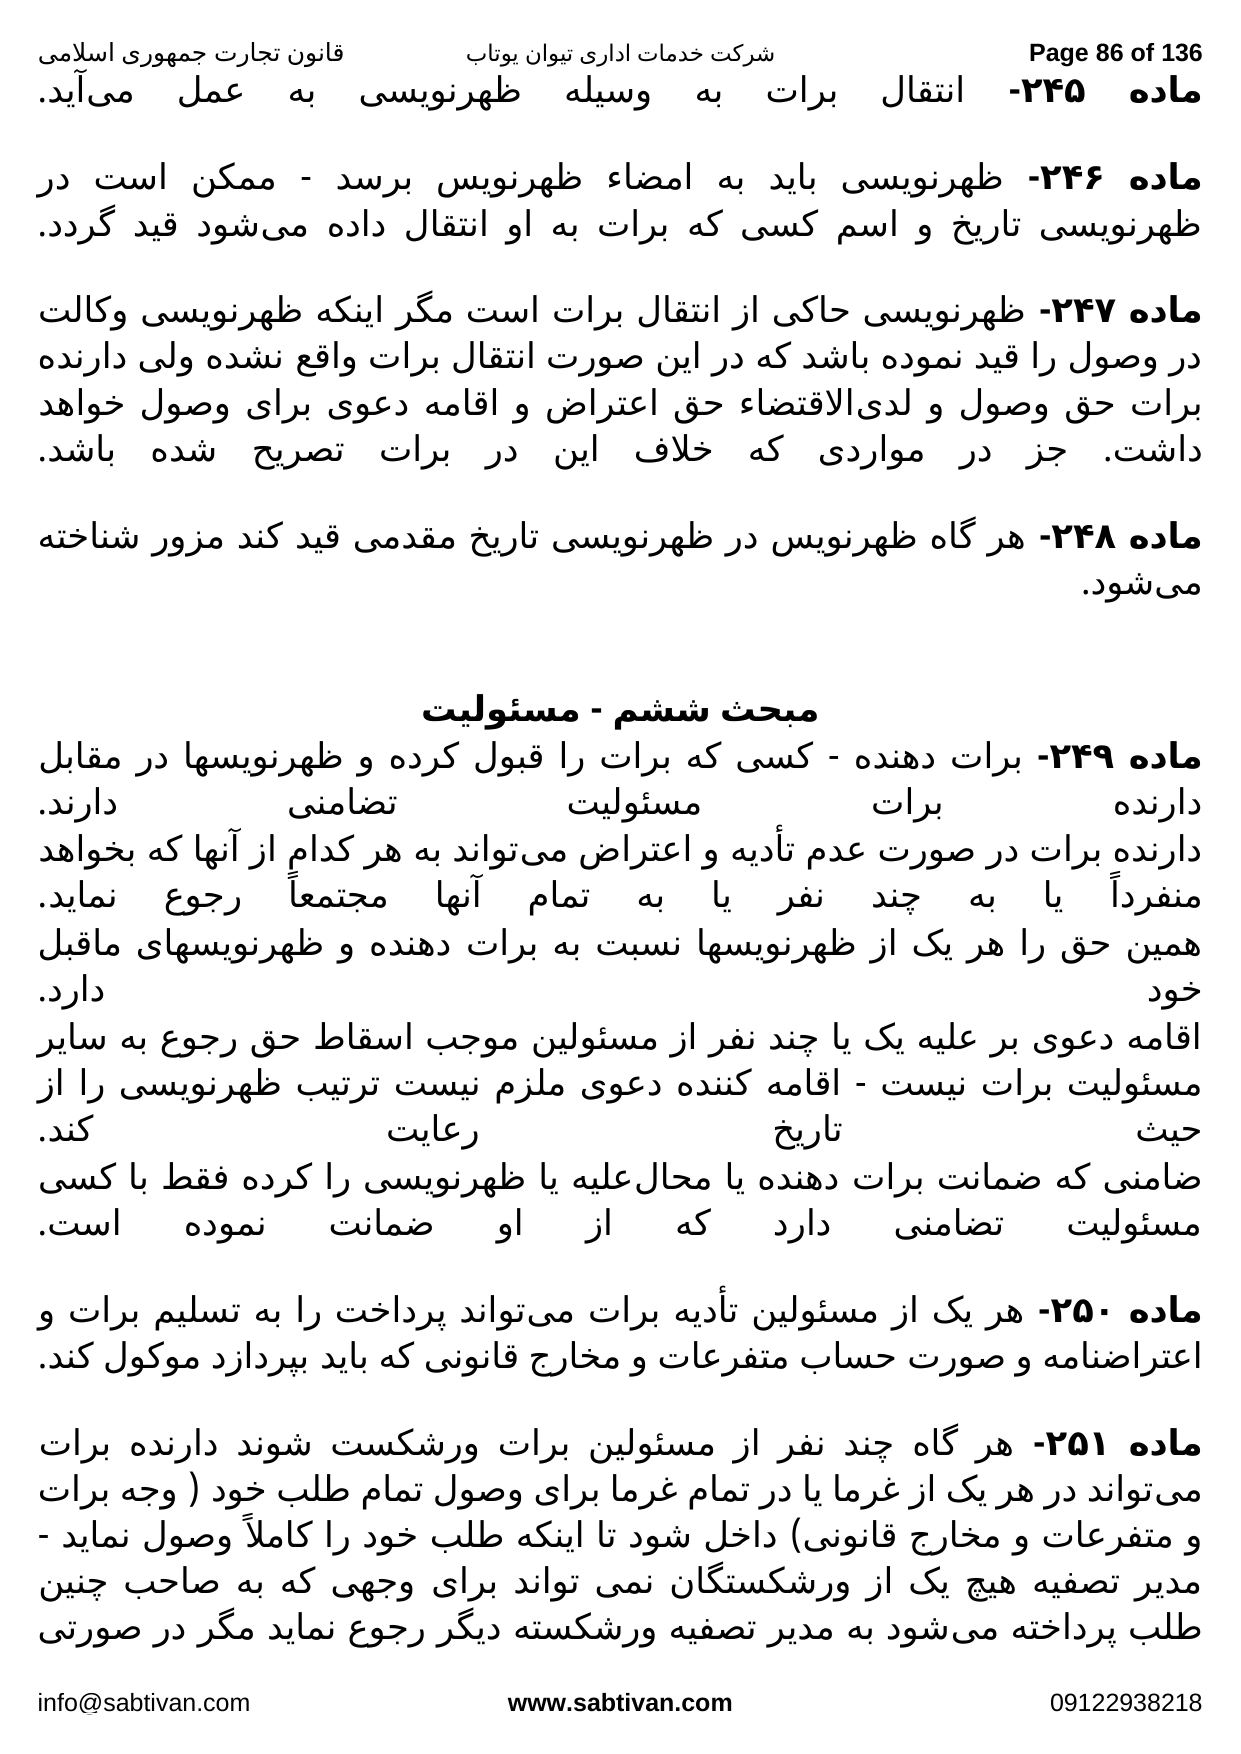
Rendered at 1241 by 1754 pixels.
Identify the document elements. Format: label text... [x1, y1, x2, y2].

text ‌مبحث ششم - مسئولیت [37, 690, 1203, 736]
text ‌ماده ۲۴۵- انتقال برات به وسیله ظهرنویسی به عمل می‌آید. ‌ ماده ۲۴۶- ظهرنویسی باید به امضاء ظهرنویس برسد - ممکن است در ظهرنویسی تاریخ و اسم کسی که برات به او انتقال داده می‌شود قید گردد. ‌ ماده ۲۴۷- ظهرنویسی حاکی از انتقال برات است مگر اینکه ظهرنویسی وکالت در وصول را قید نموده باشد که در این صورت انتقال برات واقع ‌نشده ولی دارنده برات حق وصول و لدی‌الاقتضاء حق اعتراض و اقامه دعوی برای وصول خواهد داشت. جز در مواردی که خلاف این در برات تصریح‌ شده باشد. ‌ ماده ۲۴۸- هر گاه ظهرنویس در ظهرنویسی تاریخ مقدمی قید کند مزور شناخته می‌شود. [37, 71, 1203, 609]
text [37, 736, 1203, 1654]
